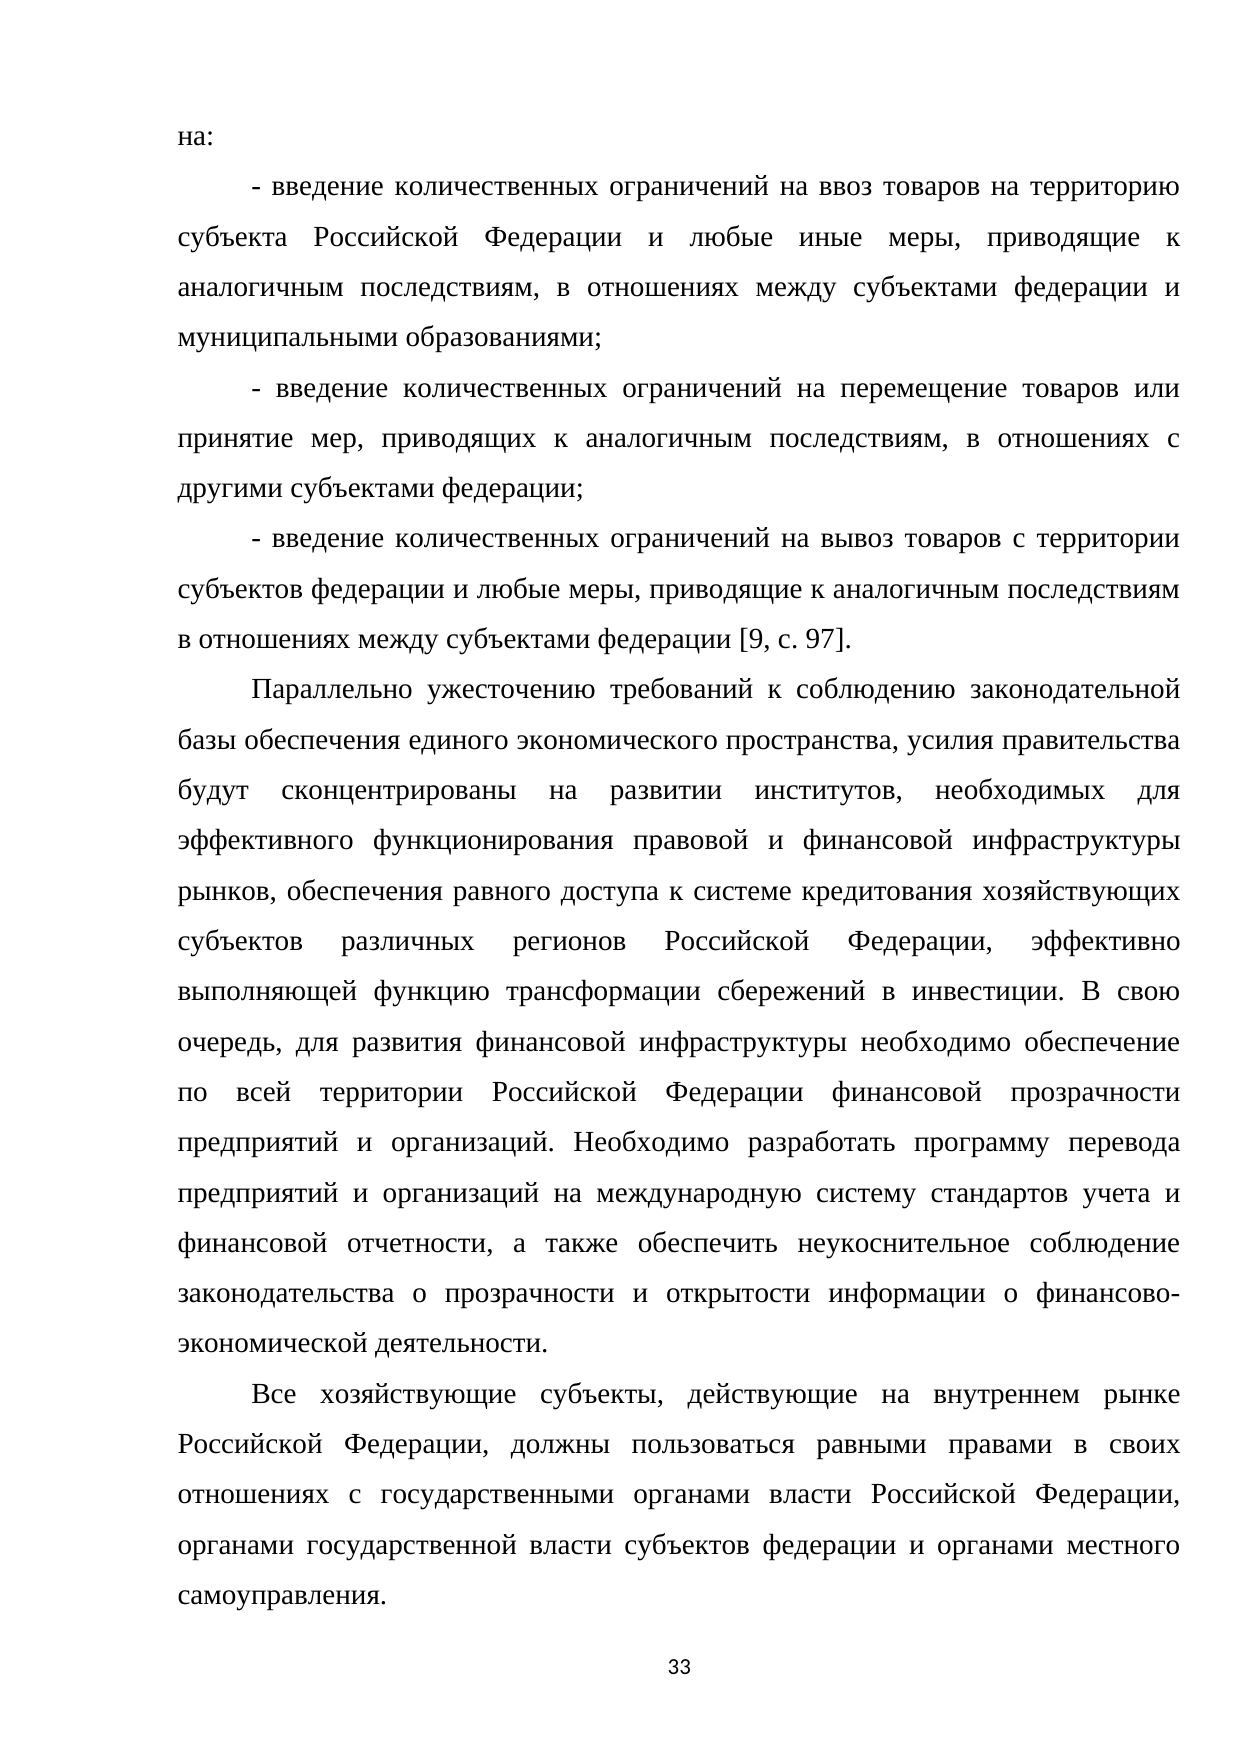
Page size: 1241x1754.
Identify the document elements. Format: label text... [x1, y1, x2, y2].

text Параллельно ужесточению требований к соблюдению законодательной базы обеспечения единого экономического пространства, усилия правительства будут сконцентрированы на развитии институтов, необходимых для эффективного функционирования правовой и финансовой инфраструктуры рынков, обеспечения равного доступа к системе кредитования хозяйствующих субъектов различных регионов Российской Федерации, эффективно выполняющей функцию трансформации сбережений в инвестиции. В свою очередь, для развития финансовой инфраструктуры необходимо обеспечение по всей территории Российской Федерации финансовой прозрачности предприятий и организаций. Необходимо разработать программу перевода предприятий и организаций на международную систему стандартов учета и финансовой отчетности, а также обеспечить неукоснительное соблюдение законодательства о прозрачности и открытости информации о финансово-экономической деятельности. [177, 672, 1181, 1359]
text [177, 118, 1181, 152]
text - введение количественных ограничений на вывоз товаров с территории субъектов федерации и любые меры, приводящие к аналогичным последствиям в отношениях между субъектами федерации [9, с. 97]. [177, 521, 1181, 655]
text - введение количественных ограничений на перемещение товаров или принятие мер, приводящих к аналогичным последствиям, в отношениях с другими субъектами федерации; [177, 370, 1181, 504]
text - введение количественных ограничений на ввоз товаров на территорию субъекта Российской Федерации и любые иные меры, приводящие к аналогичным последствиям, в отношениях между субъектами федерации и муниципальными образованиями; [177, 168, 1181, 353]
text Все хозяйствующие субъекты, действующие на внутреннем рынке Российской Федерации, должны пользоваться равными правами в своих отношениях с государственными органами власти Российской Федерации, органами государственной власти субъектов федерации и органами местного самоуправления. [177, 1376, 1181, 1611]
